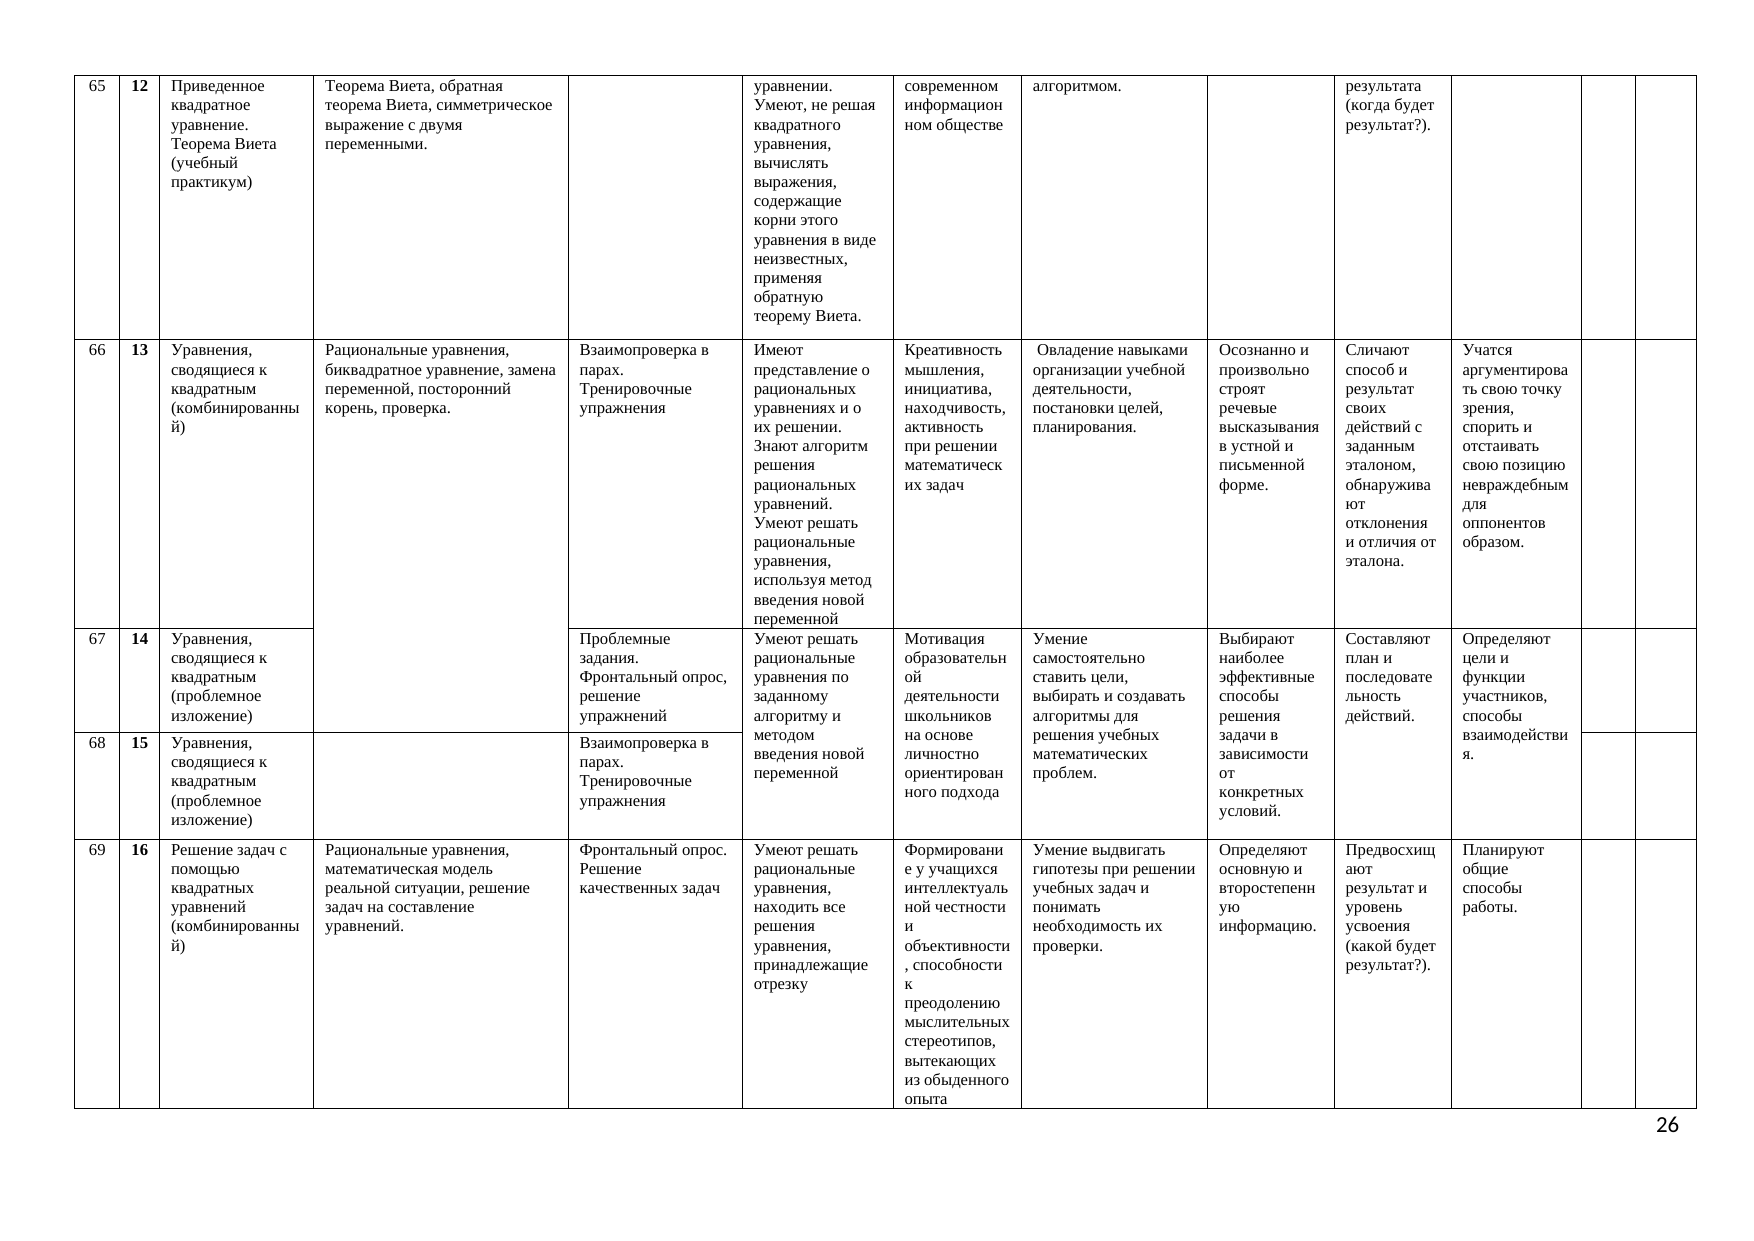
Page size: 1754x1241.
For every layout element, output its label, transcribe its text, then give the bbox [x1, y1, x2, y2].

table_cell Решение задач с помощью квадратных уравнений (комбинированный) [160, 840, 313, 1108]
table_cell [160, 76, 313, 339]
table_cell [1022, 76, 1207, 339]
table_cell 66 [75, 340, 119, 628]
table_cell Сличают способ и результат своих действий с заданным эталоном, обнаруживают отклонения и отличия от эталона. [1335, 340, 1451, 628]
table_cell Формирование у учащихся интеллектуальной честности и объективности, способности к преодолению мыслительных стереотипов, вытекающих из обыденного опыта [894, 840, 1021, 1108]
table_cell Уравнения, сводящиеся к квадратным (проблемное изложение) [160, 629, 313, 732]
table_cell Осознанно и произвольно строят речевые высказывания в устной и письменной форме. [1208, 340, 1334, 628]
table_cell Определяют основную и второстепенную информацию. [1208, 840, 1334, 1108]
table_cell Уравнения, сводящиеся к квадратным (комбинированный) [160, 340, 313, 628]
table_cell Фронтальный опрос. Решение качественных задач [569, 840, 742, 1108]
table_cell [1335, 76, 1451, 339]
table_cell Умение выдвигать гипотезы при решении учебных задач и понимать необходимость их проверки. [1022, 840, 1207, 1108]
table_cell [1208, 76, 1334, 339]
table_cell [1636, 76, 1696, 339]
table_cell [1636, 840, 1696, 1108]
table_cell Овладение навыками организации учебной деятельности, постановки целей, планирования. [1022, 340, 1207, 628]
table_cell 13 [120, 340, 159, 628]
table_cell Взаимопроверка в парах. Тренировочные упражнения [569, 733, 742, 838]
table_cell 12 [120, 76, 159, 339]
table_cell Рациональные уравнения, биквадратное уравнение, замена переменной, посторонний корень, проверка. [314, 340, 568, 732]
table_cell [569, 76, 742, 339]
table_cell Определяют цели и функции участников, способы взаимодействия. [1452, 629, 1581, 838]
table_cell 69 [75, 840, 119, 1108]
table_cell [1636, 733, 1696, 838]
table_cell [1582, 840, 1635, 1108]
table_cell [314, 733, 568, 838]
table_cell 16 [120, 840, 159, 1108]
table_cell 14 [120, 629, 159, 732]
table_cell [1636, 340, 1696, 628]
table_cell [1582, 629, 1635, 732]
table_cell Умеют решать рациональные уравнения по заданному алгоритму и методом введения новой переменной [743, 629, 893, 838]
table_cell Учатся аргументировать свою точку зрения, спорить и отстаивать свою позицию невраждебным для оппонентов образом. [1452, 340, 1581, 628]
table_cell Планируют общие способы работы. [1452, 840, 1581, 1108]
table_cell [314, 840, 568, 1108]
table_cell 15 [120, 733, 159, 838]
table_cell Уравнения, сводящиеся к квадратным (проблемное изложение) [160, 733, 313, 838]
table_cell 68 [75, 733, 119, 838]
table_cell Взаимопроверка в парах. Тренировочные упражнения [569, 340, 742, 628]
table_cell Составляют план и последовательность действий. [1335, 629, 1451, 838]
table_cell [1452, 76, 1581, 339]
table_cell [894, 76, 1021, 339]
table_cell Умеют решать рациональные уравнения, находить все решения уравнения, принадлежащие отрезку [743, 840, 893, 1108]
table_cell [1582, 76, 1635, 339]
table_cell Мотивация образовательной деятельности школьников на основе личностно ориентированного подхода [894, 629, 1021, 838]
table_cell 65 [75, 76, 119, 339]
table_cell Предвосхищают результат и уровень усвоения (какой будет результат?). [1335, 840, 1451, 1108]
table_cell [743, 76, 893, 339]
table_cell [314, 76, 568, 339]
table_cell 67 [75, 629, 119, 732]
table_cell Умение самостоятельно ставить цели, выбирать и создавать алгоритмы для решения учебных математических проблем. [1022, 629, 1207, 838]
table_cell [1582, 340, 1635, 628]
table_cell [1582, 733, 1635, 838]
table_cell Креативность мышления, инициатива, находчивость, активность при решении математических задач [894, 340, 1021, 628]
table_cell [1636, 629, 1696, 732]
table_cell Выбирают наиболее эффективные способы решения задачи в зависимости от конкретных условий. [1208, 629, 1334, 838]
table_cell Проблемные задания. Фронтальный опрос, решение упражнений [569, 629, 742, 732]
table_cell Имеют представление о рациональных уравнениях и о их решении. Знают алгоритм решения рациональных уравнений. Умеют решать рациональные уравнения, используя метод введения новой переменной [743, 340, 893, 628]
